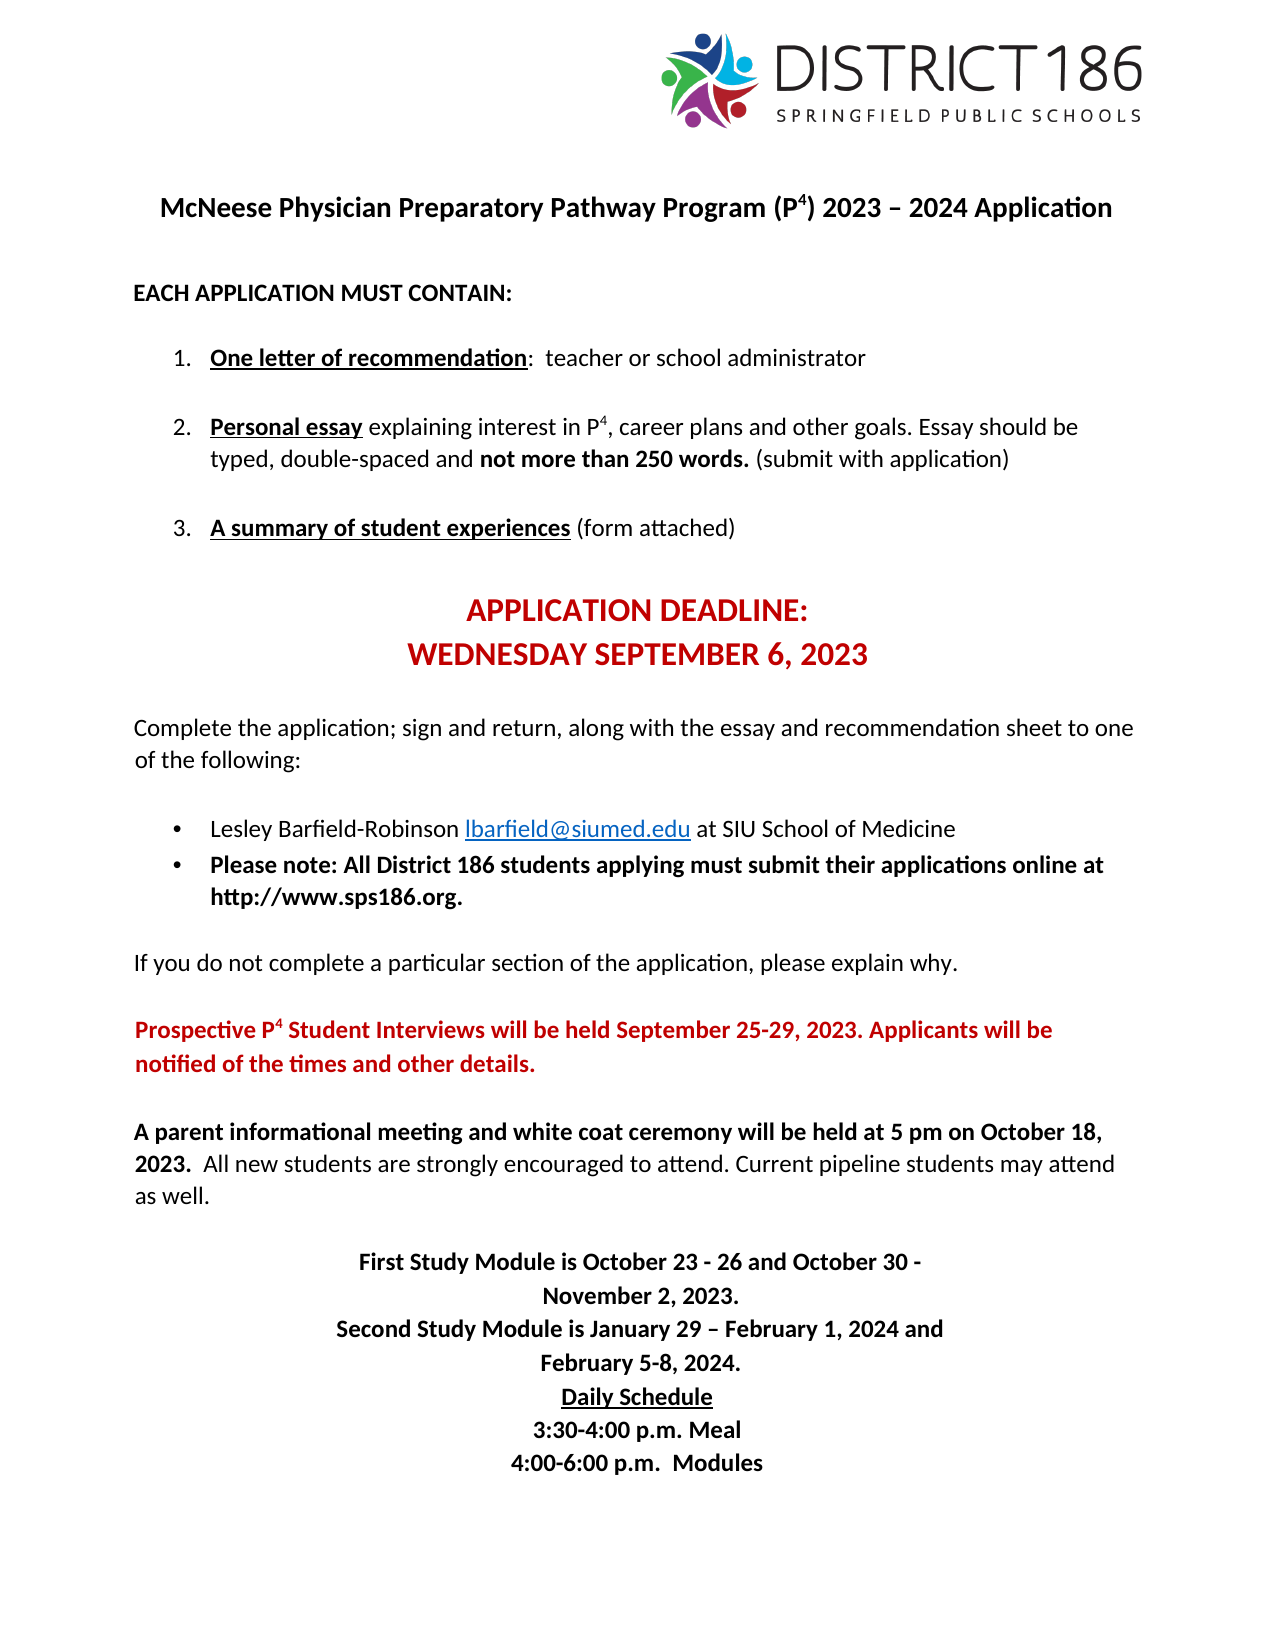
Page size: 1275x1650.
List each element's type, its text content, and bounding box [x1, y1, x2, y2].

text 4:00-6:00 p.m. Modules [135, 1447, 1139, 1477]
text If you do not complete a particular section of the application, please explain why. [133, 947, 1139, 977]
text WEDNESDAY SEPTEMBER 6, 2023 [136, 632, 1139, 673]
list One letter of recommendation: teacher or school administrator [173, 342, 1139, 372]
text EACH APPLICATION MUST CONTAIN: [133, 277, 1139, 307]
text First Study Module is October 23 - 26 and October 30 - November 2, 2023. [312, 1246, 969, 1310]
text Prospective P4 Student Interviews will be held September 25-29, 2023. Applicants will be notified of the times and other details. [135, 1014, 1139, 1079]
text Complete the application; sign and return, along with the essay and recommendation sheet to one of the following: [133, 712, 1139, 774]
picture [658, 30, 1145, 133]
text 3:30-4:00 p.m. Meal [135, 1414, 1139, 1444]
list Lesley Barfield-Robinson lbarfield@siumed.edu at SIU School of Medicine [173, 813, 1139, 844]
list A summary of student experiences (form attached) [173, 513, 1139, 543]
text McNeese Physician Preparatory Pathway Program (P4) 2023 – 2024 Application [133, 189, 1139, 225]
list Personal essay explaining interest in P4, career plans and other goals. Essay should be typed, double-spaced and not more than 250 words. (submit with application) [173, 411, 1139, 473]
text APPLICATION DEADLINE: [136, 588, 1138, 629]
text Second Study Module is January 29 – February 1, 2024 and February 5-8, 2024. [312, 1314, 969, 1378]
text A parent informational meeting and white coat ceremony will be held at 5 pm on October 18, 2023. All new students are strongly encouraged to attend. Current pipeline students may attend as well. [133, 1116, 1139, 1211]
list Please note: All District 186 students applying must submit their applications online at http://www.sps186.org. [173, 849, 1139, 912]
text Daily Schedule [135, 1381, 1139, 1412]
